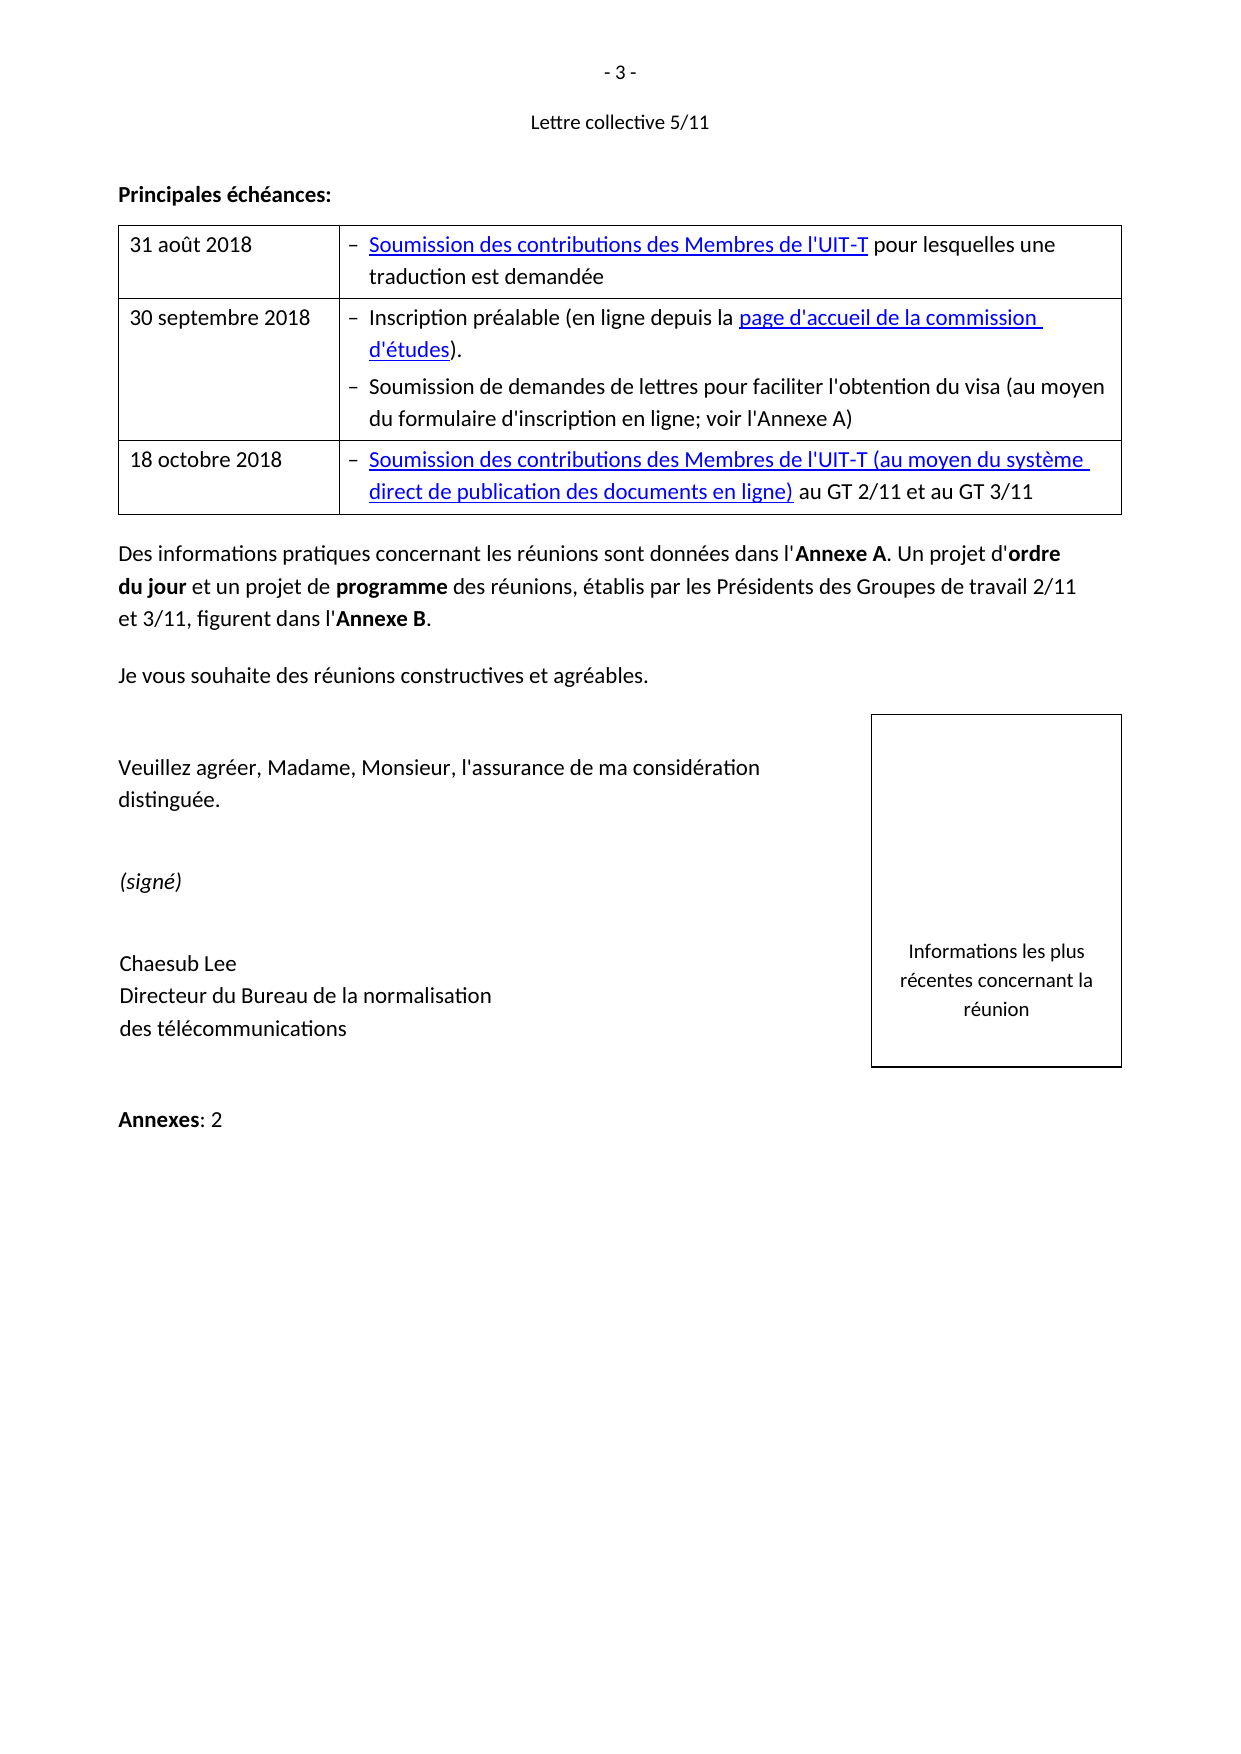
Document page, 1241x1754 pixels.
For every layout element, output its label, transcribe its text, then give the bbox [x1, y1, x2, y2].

table_cell Informations les plus récentes concernant la réunion [872, 918, 1121, 1066]
text Des informations pratiques concernant les réunions sont données dans l'Annexe A. Un projet d'ordre du jour et un projet de programme des réunions, établis par les Présidents des Groupes de travail 2/11 et 3/11, figurent dans l'Annexe B. [118, 539, 1122, 632]
table_header [872, 715, 1121, 918]
table_header 31 août 2018 [119, 226, 339, 298]
table_header Veuillez agréer, Madame, Monsieur, l'assurance de ma considération distinguée. (signé) Chaesub Lee Directeur du Bureau de la normalisation des télécommunications [118, 714, 871, 1066]
table_cell 30 septembre 2018 [119, 299, 339, 440]
table_cell – Inscription préalable (en ligne depuis la page d'accueil de la commission d'études). – Soumission de demandes de lettres pour faciliter l'obtention du visa (au moyen du formulaire d'inscription en ligne; voir l'Annexe A) [340, 299, 1121, 440]
table_header – Soumission des contributions des Membres de l'UIT-T pour lesquelles une traduction est demandée [340, 226, 1121, 298]
table_cell – Soumission des contributions des Membres de l'UIT-T (au moyen du système direct de publication des documents en ligne) au GT 2/11 et au GT 3/11 [340, 441, 1121, 513]
subtitle Principales échéances: [118, 180, 1122, 208]
table_cell 18 octobre 2018 [119, 441, 339, 513]
text Annexes: 2 [118, 1105, 1122, 1133]
text Je vous souhaite des réunions constructives et agréables. [118, 661, 1122, 689]
